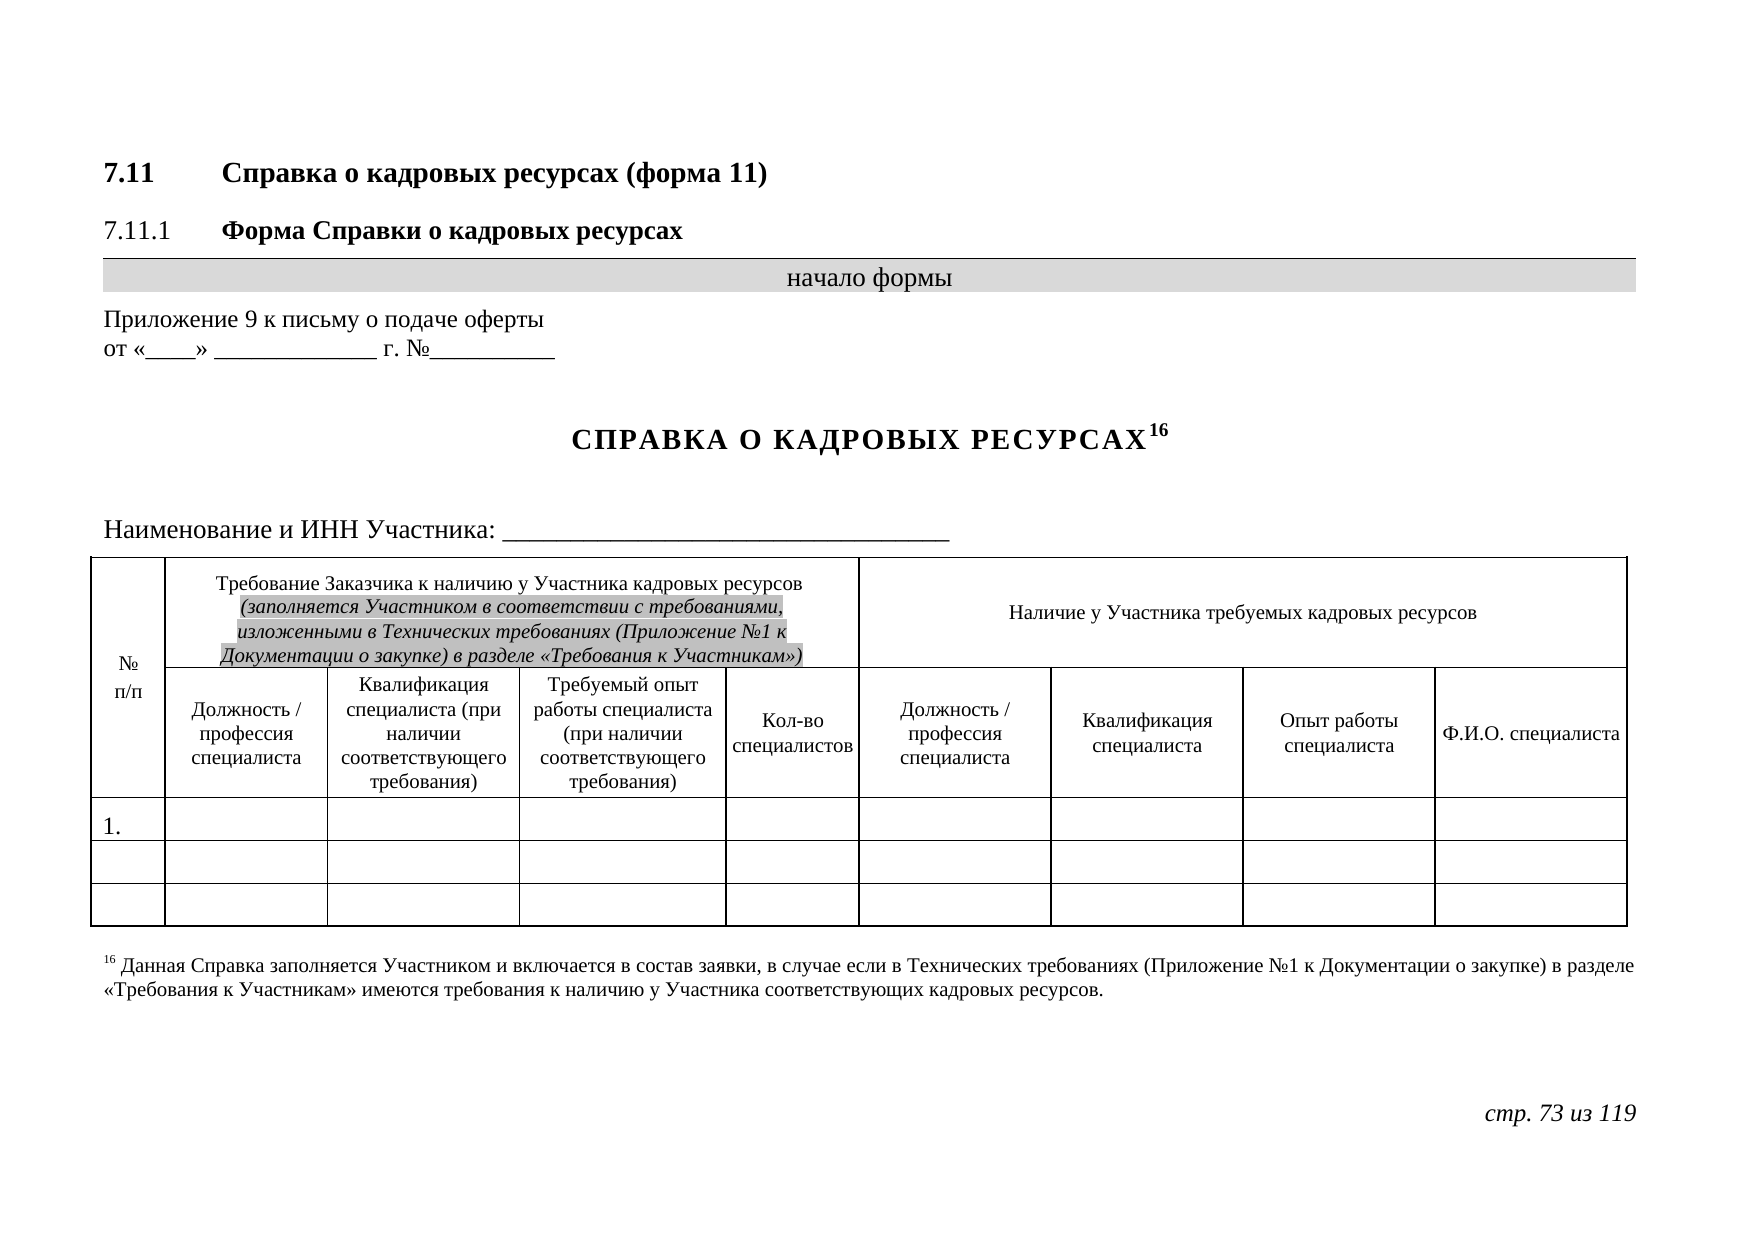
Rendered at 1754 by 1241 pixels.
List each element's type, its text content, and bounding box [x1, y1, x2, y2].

table_cell [1436, 798, 1626, 840]
text Справка о кадровых ресурсах [103, 418, 1636, 457]
table_cell [1052, 798, 1242, 840]
table_header Наличие у Участника требуемых кадровых ресурсов [860, 558, 1626, 667]
table_header Требование Заказчика к наличию у Участника кадровых ресурсов (заполняется Участником в соответствии с требованиями, изложенными в Технических требованиях (Приложение №1 к Документации о закупке) в разделе «Требования к Участникам») [166, 558, 858, 667]
table_cell [727, 798, 858, 840]
table_cell Должность / профессия специалиста [860, 668, 1050, 797]
table_cell Квалификация специалиста [1052, 668, 1242, 797]
table_cell [92, 884, 164, 925]
table_cell Опыт работы специалиста [1244, 668, 1434, 797]
table_cell [1436, 841, 1626, 882]
table_cell [520, 884, 725, 925]
text начало формы [103, 259, 1636, 292]
table_cell [166, 841, 327, 882]
table_cell [166, 798, 327, 840]
text Наименование и ИНН Участника: _________________________________ [103, 513, 1636, 544]
table_cell Должность / профессия специалиста [166, 668, 327, 797]
table_cell Кол-во специалистов [727, 668, 858, 797]
table_cell Требуемый опыт работы специалиста (при наличии соответствующего требования) [520, 668, 725, 797]
text Приложение 9 к письму о подаче оферты от «____» _____________ г. №__________ [103, 304, 1636, 362]
table_cell [328, 798, 519, 840]
table_cell [1436, 884, 1626, 925]
table_cell [860, 884, 1050, 925]
table_cell [1244, 884, 1434, 925]
table_cell [520, 841, 725, 882]
subtitle Справка о кадровых ресурсах (форма 11) [103, 156, 1636, 189]
table_cell [328, 884, 519, 925]
table_cell [727, 841, 858, 882]
table_cell [166, 884, 327, 925]
table_cell [1244, 798, 1434, 840]
table_cell [860, 798, 1050, 840]
table_cell [520, 798, 725, 840]
table_cell [92, 798, 164, 840]
table_cell [1052, 884, 1242, 925]
table_cell [328, 841, 519, 882]
table_cell [1244, 841, 1434, 882]
table_cell Квалификация специалиста (при наличии соответствующего требования) [328, 668, 519, 797]
table_cell Ф.И.О. специалиста [1436, 668, 1626, 797]
table_header № п/п [92, 558, 164, 797]
table_cell [727, 884, 858, 925]
table_cell [1052, 841, 1242, 882]
table_cell [860, 841, 1050, 882]
table_cell [92, 841, 164, 882]
text Форма Справки о кадровых ресурсах [103, 214, 1636, 245]
